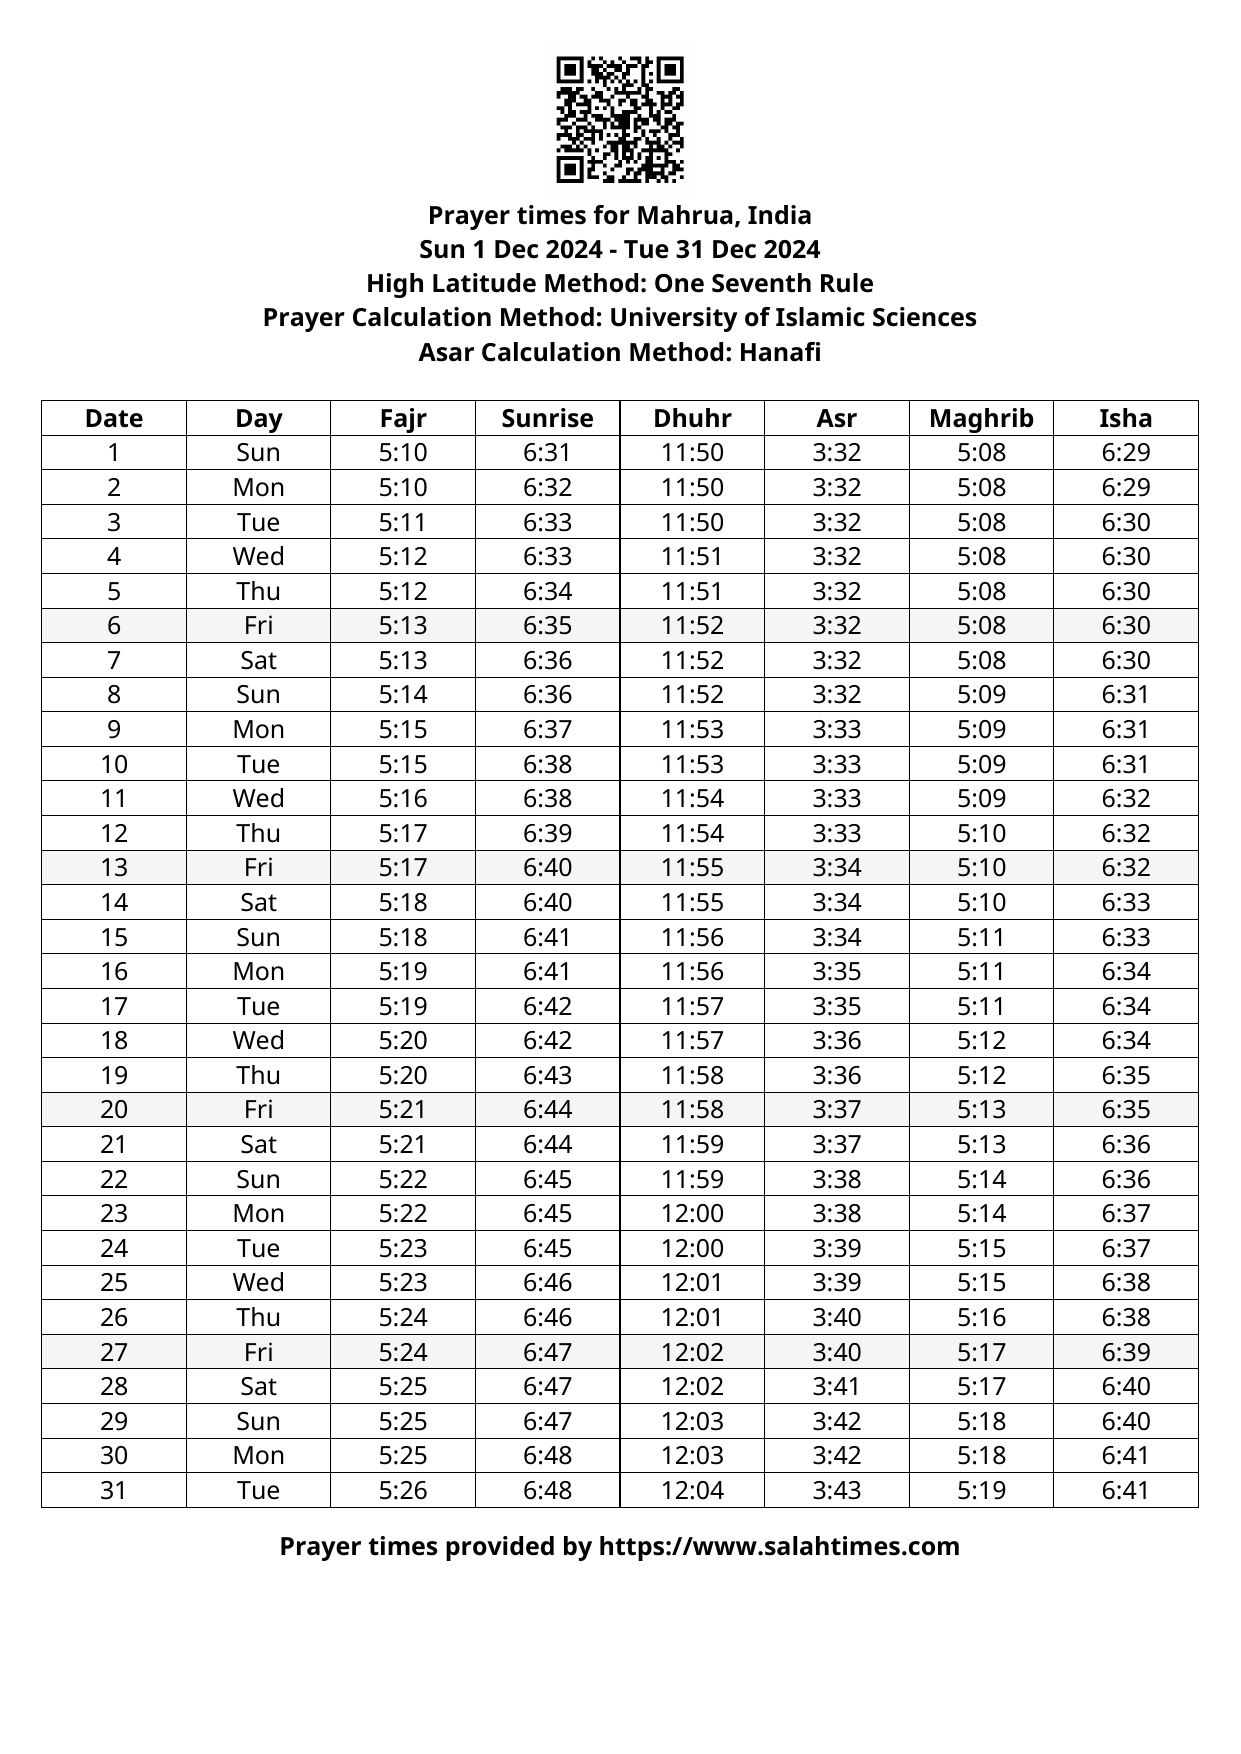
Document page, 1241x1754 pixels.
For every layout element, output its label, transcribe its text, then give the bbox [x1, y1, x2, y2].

table_cell 6:31 [1054, 712, 1198, 746]
table_cell Thu [187, 1300, 330, 1334]
table_cell 3:36 [765, 1058, 909, 1092]
table_cell 5:13 [910, 1127, 1053, 1161]
table_cell 5:17 [910, 1369, 1053, 1403]
table_cell 5:20 [331, 1058, 475, 1092]
table_cell Fri [187, 851, 330, 884]
table_cell 6:34 [1054, 954, 1198, 988]
table_cell 6:34 [476, 574, 619, 607]
table_cell 5:21 [331, 1093, 475, 1126]
table_cell 6:40 [1054, 1369, 1198, 1403]
table_cell 11:54 [621, 781, 764, 815]
table_cell 28 [42, 1369, 186, 1403]
table_cell 5:09 [910, 712, 1053, 746]
table_cell 3:42 [765, 1439, 909, 1472]
table_cell 6:30 [1054, 574, 1198, 607]
table_cell 6:46 [476, 1300, 619, 1334]
table_cell 6:33 [476, 539, 619, 573]
table_cell 3:34 [765, 920, 909, 953]
table_cell Sun [187, 920, 330, 953]
table_cell 11:56 [621, 920, 764, 953]
table_cell 3:32 [765, 539, 909, 573]
table_cell 12:03 [621, 1439, 764, 1472]
table_cell 5:22 [331, 1196, 475, 1230]
table_cell 5:15 [910, 1231, 1053, 1264]
table_cell 12:01 [621, 1300, 764, 1334]
table_cell 6:38 [476, 747, 619, 780]
table_cell 12:03 [621, 1404, 764, 1437]
table_cell Fri [187, 609, 330, 642]
table_cell 5:17 [331, 851, 475, 884]
table_cell 5:10 [331, 470, 475, 504]
table_cell 6:30 [1054, 539, 1198, 573]
table_cell 6:36 [1054, 1162, 1198, 1195]
table_cell 23 [42, 1196, 186, 1230]
table_cell Wed [187, 539, 330, 573]
table_cell Wed [187, 781, 330, 815]
table_cell 6:42 [476, 1024, 619, 1057]
table_cell 6:29 [1054, 470, 1198, 504]
table_cell 11:57 [621, 989, 764, 1022]
table_cell 6:33 [1054, 920, 1198, 953]
table_header Asr [765, 401, 909, 434]
table_cell 6:30 [1054, 609, 1198, 642]
text High Latitude Method: One Seventh Rule [42, 266, 1198, 300]
table_cell 3:39 [765, 1266, 909, 1299]
table_cell 6:47 [476, 1335, 619, 1368]
text Asar Calculation Method: Hanafi [42, 334, 1198, 368]
table_cell 5:12 [910, 1058, 1053, 1092]
table_cell Thu [187, 574, 330, 607]
table_cell 11:57 [621, 1024, 764, 1057]
table_cell 6:32 [1054, 851, 1198, 884]
table_cell Sat [187, 1127, 330, 1161]
table_cell 11:54 [621, 816, 764, 849]
table_cell Mon [187, 470, 330, 504]
table_cell Tue [187, 1473, 330, 1507]
table_cell 3:32 [765, 505, 909, 538]
table_cell 4 [42, 539, 186, 573]
table_cell 2 [42, 470, 186, 504]
table_cell 5:09 [910, 678, 1053, 711]
table_cell 5:14 [910, 1196, 1053, 1230]
table_cell 11:58 [621, 1058, 764, 1092]
table_cell 5:17 [910, 1335, 1053, 1368]
table_cell 5:18 [331, 885, 475, 919]
table_cell 6:47 [476, 1404, 619, 1437]
table_cell Tue [187, 505, 330, 538]
table_cell 3:37 [765, 1127, 909, 1161]
table_cell 12:02 [621, 1369, 764, 1403]
table_cell 5:12 [331, 574, 475, 607]
table_cell 5 [42, 574, 186, 607]
table_cell 6:34 [1054, 1024, 1198, 1057]
table_cell 3:32 [765, 678, 909, 711]
table_cell 3:42 [765, 1404, 909, 1437]
table_cell 17 [42, 989, 186, 1022]
table_cell 5:25 [331, 1369, 475, 1403]
text Prayer Calculation Method: University of Islamic Sciences [42, 300, 1198, 334]
table_cell 6:47 [476, 1369, 619, 1403]
table_header Date [42, 401, 186, 434]
table_cell 5:10 [910, 851, 1053, 884]
table_cell 11:53 [621, 712, 764, 746]
table_cell 3:33 [765, 781, 909, 815]
table_cell 11:52 [621, 609, 764, 642]
table_cell 5:08 [910, 436, 1053, 469]
table_cell 5:24 [331, 1300, 475, 1334]
table_cell 6:30 [1054, 505, 1198, 538]
table_cell 6:36 [476, 678, 619, 711]
table_cell 5:18 [910, 1404, 1053, 1437]
table_cell 3:34 [765, 851, 909, 884]
text Prayer times provided by https://www.salahtimes.com [42, 1528, 1198, 1563]
table_cell 8 [42, 678, 186, 711]
table_cell 6:35 [1054, 1058, 1198, 1092]
table_cell Sun [187, 1404, 330, 1437]
table_cell 11:59 [621, 1127, 764, 1161]
table_cell 11:52 [621, 678, 764, 711]
table_cell 5:23 [331, 1266, 475, 1299]
table_cell 29 [42, 1404, 186, 1437]
table_cell 12:01 [621, 1266, 764, 1299]
table_cell 6:36 [476, 643, 619, 677]
table_cell 5:11 [910, 954, 1053, 988]
table_cell 5:22 [331, 1162, 475, 1195]
table_cell 1 [42, 436, 186, 469]
table_cell Mon [187, 954, 330, 988]
table_cell Sun [187, 678, 330, 711]
picture [542, 41, 699, 198]
table_cell 6:40 [476, 885, 619, 919]
table_cell 5:08 [910, 643, 1053, 677]
table_header Isha [1054, 401, 1198, 434]
table_cell 9 [42, 712, 186, 746]
table_cell 6:41 [476, 954, 619, 988]
table_cell 15 [42, 920, 186, 953]
table_cell 6:43 [476, 1058, 619, 1092]
table_cell 5:08 [910, 505, 1053, 538]
table_cell 6:45 [476, 1162, 619, 1195]
table_cell Mon [187, 1196, 330, 1230]
table_cell 6:31 [476, 436, 619, 469]
table_cell 22 [42, 1162, 186, 1195]
table_cell 5:11 [910, 920, 1053, 953]
table_cell 18 [42, 1024, 186, 1057]
table_cell 14 [42, 885, 186, 919]
table_cell 3:41 [765, 1369, 909, 1403]
table_cell 6:41 [476, 920, 619, 953]
table_cell 31 [42, 1473, 186, 1507]
table_cell Tue [187, 1231, 330, 1264]
table_cell 5:26 [331, 1473, 475, 1507]
table_cell 5:19 [331, 954, 475, 988]
table_cell 13 [42, 851, 186, 884]
table_cell 12:02 [621, 1335, 764, 1368]
table_cell 6:31 [1054, 678, 1198, 711]
table_cell 3:39 [765, 1231, 909, 1264]
table_cell 11:51 [621, 539, 764, 573]
table_cell 5:12 [910, 1024, 1053, 1057]
table_cell 6:45 [476, 1196, 619, 1230]
table_cell 6:41 [1054, 1473, 1198, 1507]
table_cell 27 [42, 1335, 186, 1368]
table_cell 5:19 [910, 1473, 1053, 1507]
table_cell Sun [187, 436, 330, 469]
table_cell Sat [187, 1369, 330, 1403]
table_cell 3:35 [765, 989, 909, 1022]
table_cell 11:50 [621, 436, 764, 469]
table_cell 26 [42, 1300, 186, 1334]
table_cell 6:31 [1054, 747, 1198, 780]
table_cell 5:11 [910, 989, 1053, 1022]
table_cell 3:43 [765, 1473, 909, 1507]
table_cell 5:16 [910, 1300, 1053, 1334]
table_cell 11:56 [621, 954, 764, 988]
table_cell 5:17 [331, 816, 475, 849]
table_cell 19 [42, 1058, 186, 1092]
table_cell 12:00 [621, 1231, 764, 1264]
table_cell 11:58 [621, 1093, 764, 1126]
table_cell 11:50 [621, 470, 764, 504]
table_cell 12:04 [621, 1473, 764, 1507]
table_cell 21 [42, 1127, 186, 1161]
table_cell 6:30 [1054, 643, 1198, 677]
table_cell 5:19 [331, 989, 475, 1022]
table_cell 6:34 [1054, 989, 1198, 1022]
table_cell 5:10 [331, 436, 475, 469]
table_cell 24 [42, 1231, 186, 1264]
table_cell 6:38 [476, 781, 619, 815]
table_cell 5:23 [331, 1231, 475, 1264]
table_cell 5:10 [910, 885, 1053, 919]
table_cell 6:45 [476, 1231, 619, 1264]
table_cell 5:13 [331, 609, 475, 642]
table_cell 6:32 [476, 470, 619, 504]
table_cell 5:13 [910, 1093, 1053, 1126]
text Sun 1 Dec 2024 - Tue 31 Dec 2024 [42, 232, 1198, 266]
table_cell 6:39 [476, 816, 619, 849]
table_cell 3:32 [765, 574, 909, 607]
table_cell 5:20 [331, 1024, 475, 1057]
table_cell 5:16 [331, 781, 475, 815]
table_cell 6:38 [1054, 1266, 1198, 1299]
table_header Maghrib [910, 401, 1053, 434]
table_cell Thu [187, 816, 330, 849]
table_cell 11:59 [621, 1162, 764, 1195]
table_cell 5:09 [910, 747, 1053, 780]
table_cell 25 [42, 1266, 186, 1299]
table_cell 6:44 [476, 1093, 619, 1126]
table_cell 5:15 [910, 1266, 1053, 1299]
table_cell Tue [187, 989, 330, 1022]
table_cell 16 [42, 954, 186, 988]
table_cell 3:32 [765, 470, 909, 504]
table_cell 6:39 [1054, 1335, 1198, 1368]
table_cell 5:08 [910, 470, 1053, 504]
table_cell Wed [187, 1266, 330, 1299]
table_cell 5:08 [910, 609, 1053, 642]
table_cell 5:25 [331, 1439, 475, 1472]
table_cell Tue [187, 747, 330, 780]
table_cell 10 [42, 747, 186, 780]
table_cell 30 [42, 1439, 186, 1472]
table_header Day [187, 401, 330, 434]
table_header Sunrise [476, 401, 619, 434]
table_cell 5:15 [331, 747, 475, 780]
table_cell Sat [187, 885, 330, 919]
table_cell 6:46 [476, 1266, 619, 1299]
table_header Fajr [331, 401, 475, 434]
table_cell 5:11 [331, 505, 475, 538]
table_cell 5:09 [910, 781, 1053, 815]
table_cell 3:40 [765, 1335, 909, 1368]
table_cell 6:37 [1054, 1231, 1198, 1264]
table_cell 5:08 [910, 574, 1053, 607]
table_cell 6:48 [476, 1439, 619, 1472]
table_cell 11:51 [621, 574, 764, 607]
table_cell 7 [42, 643, 186, 677]
table_cell 6:36 [1054, 1127, 1198, 1161]
table_cell 5:18 [910, 1439, 1053, 1472]
table_cell 6:40 [1054, 1404, 1198, 1437]
table_cell 5:14 [910, 1162, 1053, 1195]
table_header Dhuhr [621, 401, 764, 434]
table_cell 5:21 [331, 1127, 475, 1161]
table_cell 3:38 [765, 1196, 909, 1230]
table_cell 3:36 [765, 1024, 909, 1057]
table_cell 3 [42, 505, 186, 538]
table_cell Fri [187, 1093, 330, 1126]
table_cell 3:32 [765, 436, 909, 469]
table_cell 6:35 [1054, 1093, 1198, 1126]
table_cell 6:38 [1054, 1300, 1198, 1334]
table_cell 20 [42, 1093, 186, 1126]
table_cell 6:29 [1054, 436, 1198, 469]
table_cell 12:00 [621, 1196, 764, 1230]
table_cell 5:18 [331, 920, 475, 953]
table_cell Wed [187, 1024, 330, 1057]
table_cell 11:55 [621, 851, 764, 884]
table_cell 11 [42, 781, 186, 815]
table_cell 6:37 [1054, 1196, 1198, 1230]
table_cell 6:32 [1054, 781, 1198, 815]
table_cell 3:40 [765, 1300, 909, 1334]
table_cell 11:52 [621, 643, 764, 677]
table_cell 11:50 [621, 505, 764, 538]
table_cell Sat [187, 643, 330, 677]
table_cell 6:35 [476, 609, 619, 642]
table_cell 6 [42, 609, 186, 642]
table_cell 3:32 [765, 643, 909, 677]
table_cell 6:42 [476, 989, 619, 1022]
text Prayer times for Mahrua, India [42, 198, 1198, 232]
table_cell 6:41 [1054, 1439, 1198, 1472]
table_cell 5:25 [331, 1404, 475, 1437]
table_cell 5:12 [331, 539, 475, 573]
table_cell 6:37 [476, 712, 619, 746]
table_cell 5:24 [331, 1335, 475, 1368]
table_cell 3:32 [765, 609, 909, 642]
table_cell 3:33 [765, 816, 909, 849]
table_cell 3:38 [765, 1162, 909, 1195]
table_cell 11:55 [621, 885, 764, 919]
table_cell 5:08 [910, 539, 1053, 573]
table_cell 5:15 [331, 712, 475, 746]
table_cell Thu [187, 1058, 330, 1092]
table_cell 5:10 [910, 816, 1053, 849]
table_cell Fri [187, 1335, 330, 1368]
table_cell 3:37 [765, 1093, 909, 1126]
table_cell Mon [187, 1439, 330, 1472]
table_cell 6:48 [476, 1473, 619, 1507]
table_cell 3:33 [765, 747, 909, 780]
table_cell 12 [42, 816, 186, 849]
table_cell 11:53 [621, 747, 764, 780]
table_cell 3:34 [765, 885, 909, 919]
table_cell 6:40 [476, 851, 619, 884]
table_cell 6:33 [476, 505, 619, 538]
table_cell Sun [187, 1162, 330, 1195]
table_cell 6:32 [1054, 816, 1198, 849]
table_cell 5:14 [331, 678, 475, 711]
table_cell Mon [187, 712, 330, 746]
table_cell 3:35 [765, 954, 909, 988]
table_cell 6:33 [1054, 885, 1198, 919]
table_cell 3:33 [765, 712, 909, 746]
table_cell 5:13 [331, 643, 475, 677]
table_cell 6:44 [476, 1127, 619, 1161]
